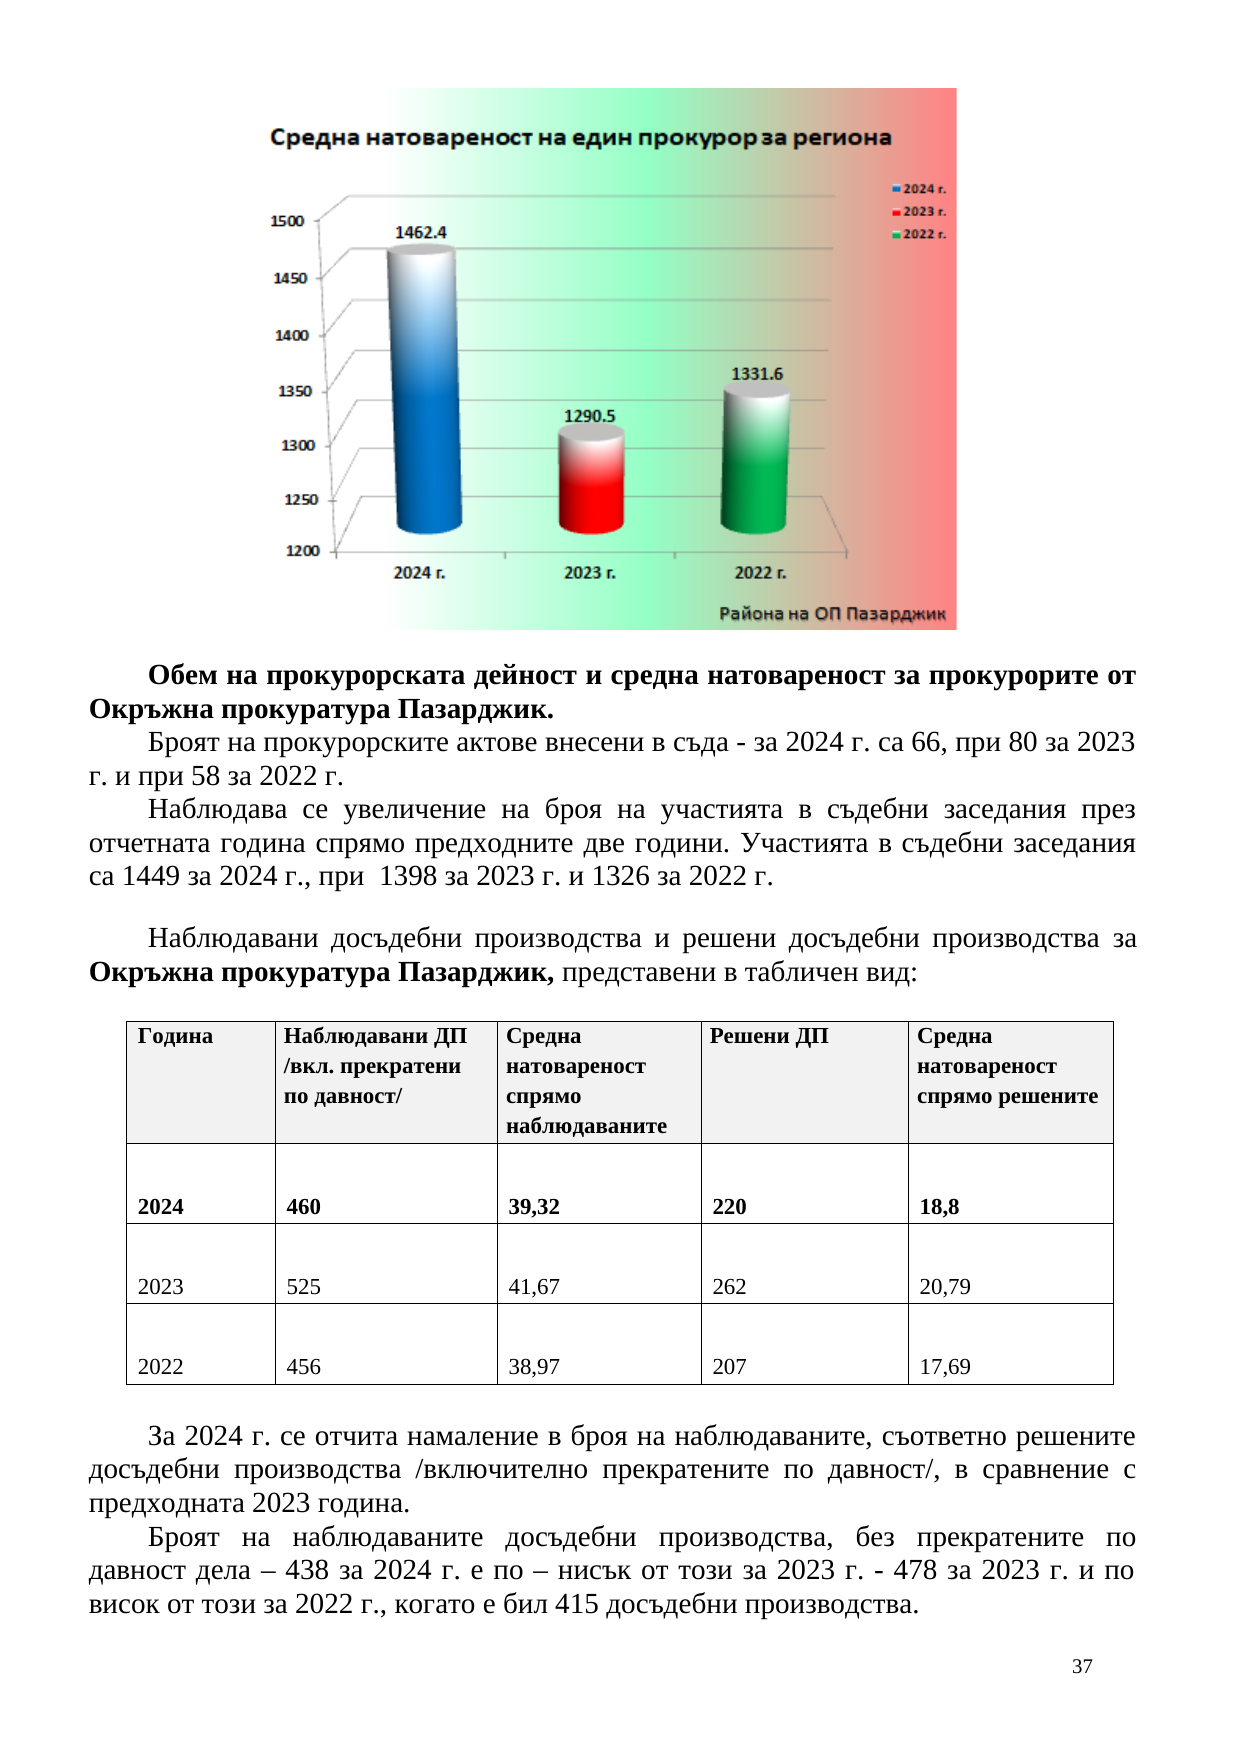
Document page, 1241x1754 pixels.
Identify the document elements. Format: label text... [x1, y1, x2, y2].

text Обем на прокурорската дейност и средна натовареност за прокурорите от Окръжна прокуратура Пазарджик. [88, 657, 1137, 724]
table_cell 207 [702, 1304, 908, 1383]
text За 2024 г. се отчита намаление в броя на наблюдаваните, съответно решените досъдебни производства /включително прекратените по давност/, в сравнение с предходната 2023 година. [88, 1418, 1137, 1519]
text Наблюдава се увеличение на броя на участията в съдебни заседания през отчетната година спрямо предходните две години. Участията в съдебни заседания са 1449 за 2024 г., при 1398 за 2023 г. и 1326 за 2022 г. [88, 791, 1137, 892]
table_cell 525 [276, 1224, 497, 1303]
table_cell 39,32 [498, 1144, 701, 1223]
table_header Средна натовареност спрямо наблюдаваните [498, 1022, 701, 1143]
table_header Средна натовареност спрямо решените [909, 1022, 1113, 1143]
table_cell 2023 [127, 1224, 275, 1303]
table_cell 38,97 [498, 1304, 701, 1383]
table_cell 18,8 [909, 1144, 1113, 1223]
table_cell 460 [276, 1144, 497, 1223]
text Броят на прокурорските актове внесени в съда - за 2024 г. са 66, при 80 за 2023 г. и при 58 за 2022 г. [88, 724, 1137, 791]
table_header Решени ДП [702, 1022, 908, 1143]
table_cell 20,79 [909, 1224, 1113, 1303]
table_cell 41,67 [498, 1224, 701, 1303]
table_header Година [127, 1022, 275, 1143]
table_header Наблюдавани ДП /вкл. прекратени по давност/ [276, 1022, 497, 1143]
text Наблюдавани досъдебни производства и решени досъдебни производства за Окръжна прокуратура Пазарджик, представени в табличен вид: [88, 920, 1137, 987]
picture [206, 88, 957, 630]
table_cell 456 [276, 1304, 497, 1383]
table_cell 2024 [127, 1144, 275, 1223]
table_cell 17,69 [909, 1304, 1113, 1383]
table_cell 262 [702, 1224, 908, 1303]
table_cell 2022 [127, 1304, 275, 1383]
table_cell 220 [702, 1144, 908, 1223]
text Броят на наблюдаваните досъдебни производства, без прекратените по давност дела – 438 за 2024 г. е по – нисък от този за 2023 г. - 478 за 2023 г. и по висок от този за 2022 г., когато е бил 415 досъдебни производства. [88, 1519, 1137, 1619]
